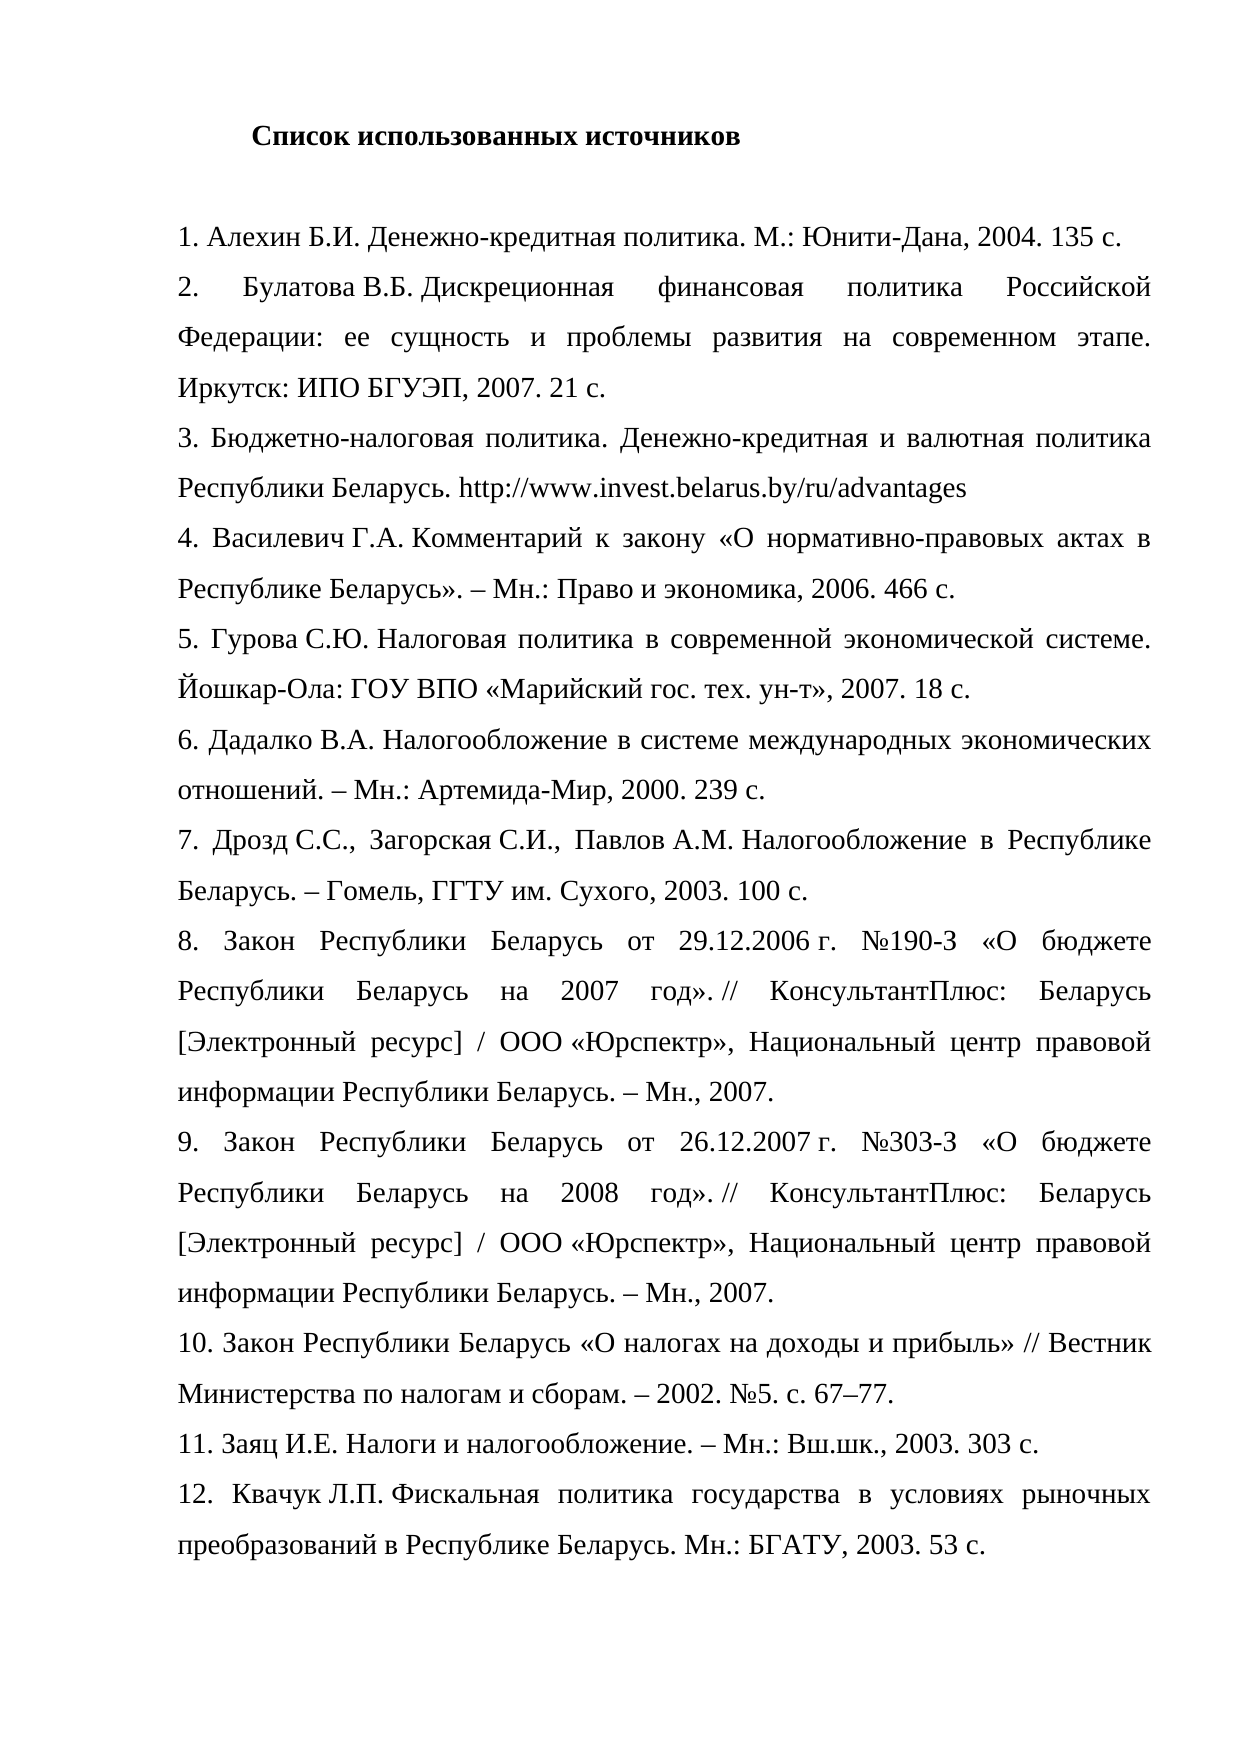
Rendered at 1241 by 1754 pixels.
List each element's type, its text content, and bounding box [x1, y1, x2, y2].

text 4. Василевич Г.А. Комментарий к закону «О нормативно-правовых актах в Республике Беларусь». – Мн.: Право и экономика, 2006. 466 с. [177, 521, 1152, 604]
text 3. Бюджетно-налоговая политика. Денежно-кредитная и валютная политика Республики Беларусь. http://www.invest.belarus.by/ru/advantages [177, 420, 1152, 504]
text 8. Закон Республики Беларусь от 29.12.2006 г. №190-З «О бюджете Республики Беларусь на 2007 год». // КонсультантПлюс: Беларусь [Электронный ресурс] / ООО «Юрспектр», Национальный центр правовой информации Республики Беларусь. – Мн., 2007. [177, 923, 1152, 1108]
text 12. Квачук Л.П. Фискальная политика государства в условиях рыночных преобразований в Республике Беларусь. Мн.: БГАТУ, 2003. 53 с. [177, 1477, 1152, 1560]
text Список использованных источников [177, 118, 1152, 152]
text 9. Закон Республики Беларусь от 26.12.2007 г. №303-З «О бюджете Республики Беларусь на 2008 год». // КонсультантПлюс: Беларусь [Электронный ресурс] / ООО «Юрспектр», Национальный центр правовой информации Республики Беларусь. – Мн., 2007. [177, 1124, 1152, 1309]
text 5. Гурова С.Ю. Налоговая политика в современной экономической системе. Йошкар-Ола: ГОУ ВПО «Марийский гос. тех. ун-т», 2007. 18 с. [177, 621, 1152, 705]
text 2. Булатова В.Б. Дискреционная финансовая политика Российской Федерации: ее сущность и проблемы развития на современном этапе. Иркутск: ИПО БГУЭП, 2007. 21 с. [177, 269, 1152, 403]
text 6. Дадалко В.А. Налогообложение в системе международных экономических отношений. – Мн.: Артемида-Мир, 2000. 239 с. [177, 722, 1152, 806]
text 11. Заяц И.Е. Налоги и налогообложение. – Мн.: Вш.шк., 2003. 303 с. [177, 1426, 1152, 1460]
text 1. Алехин Б.И. Денежно-кредитная политика. М.: Юнити-Дана, 2004. 135 с. [177, 219, 1152, 252]
text 10. Закон Республики Беларусь «О налогах на доходы и прибыль» // Вестник Министерства по налогам и сборам. – 2002. №5. с. 67–77. [177, 1326, 1152, 1409]
text 7. Дрозд С.С., Загорская С.И., Павлов А.М. Налогообложение в Республике Беларусь. – Гомель, ГГТУ им. Сухого, 2003. 100 с. [177, 822, 1152, 906]
